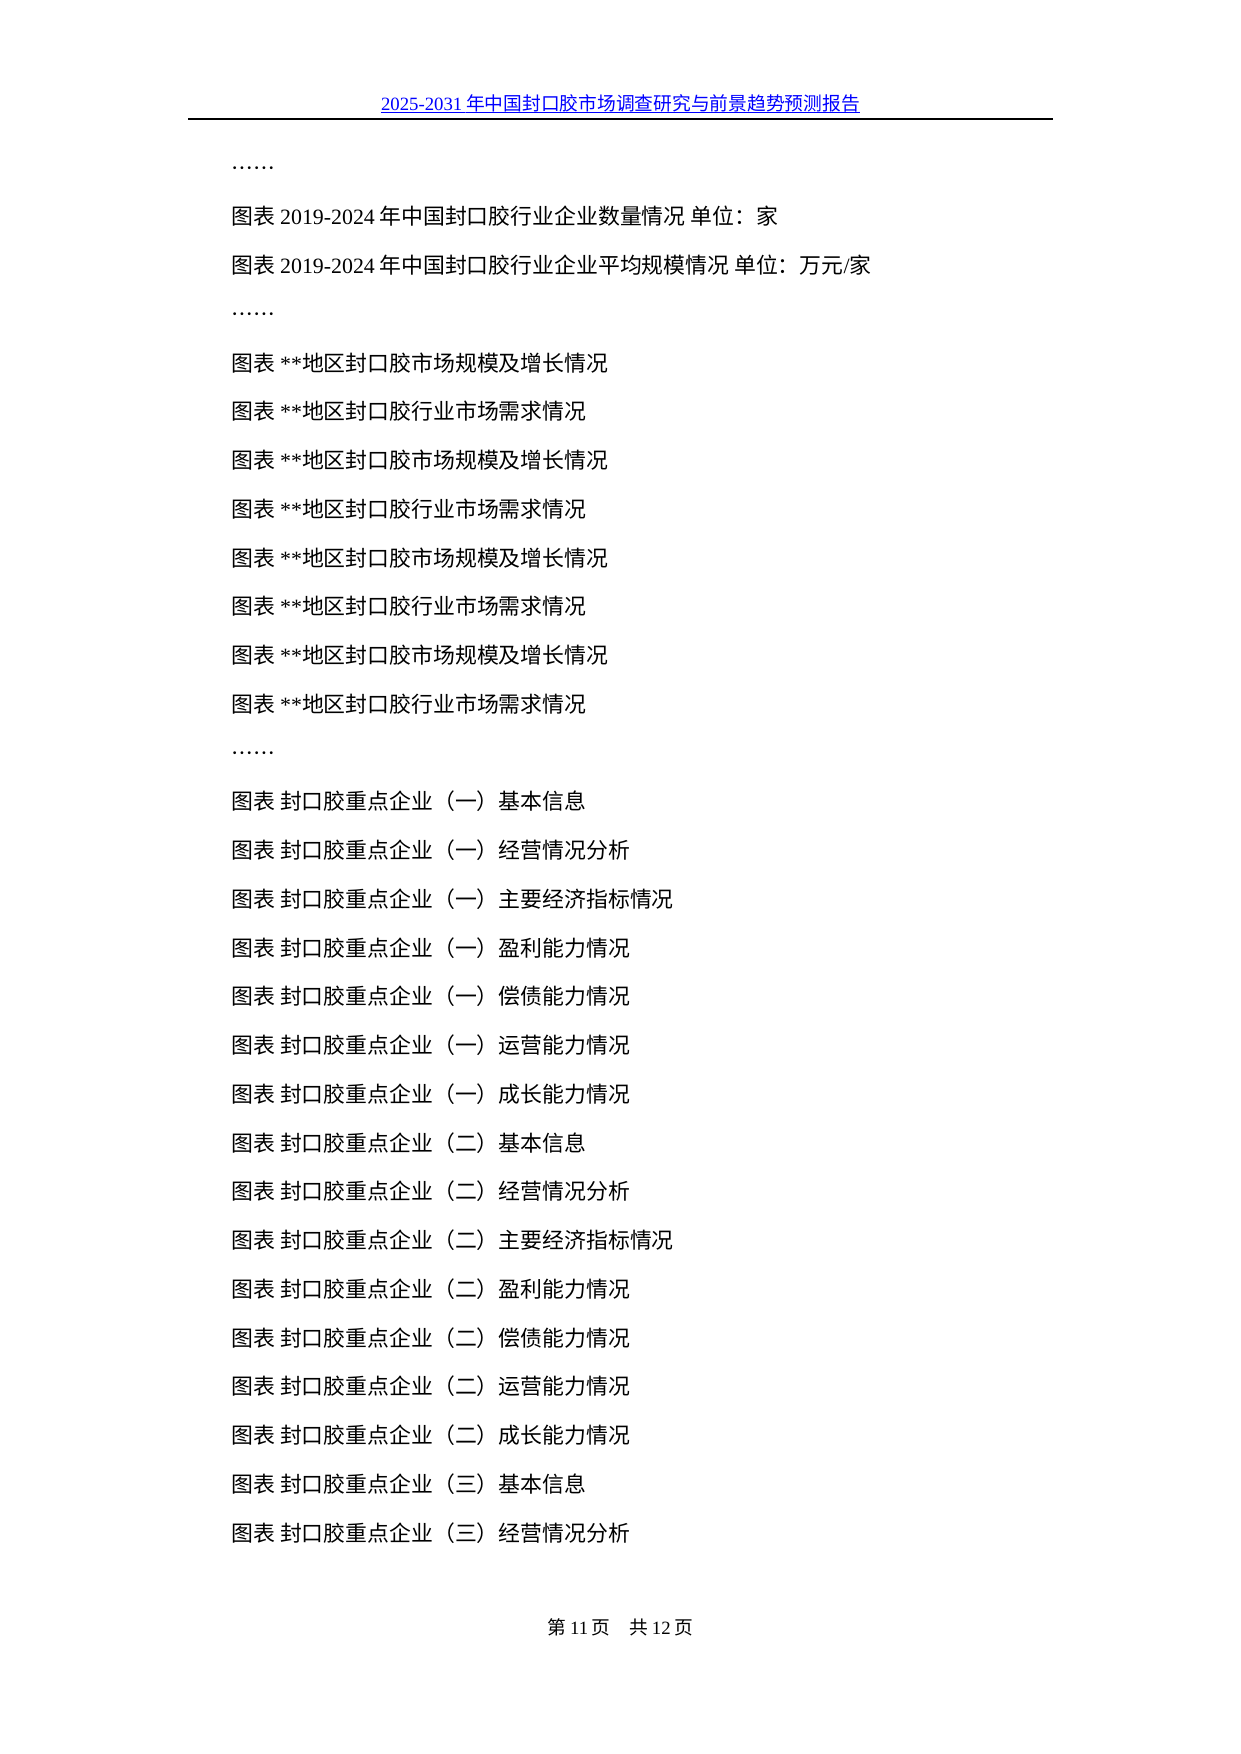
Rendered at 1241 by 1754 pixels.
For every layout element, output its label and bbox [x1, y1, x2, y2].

text [187, 150, 1053, 1548]
